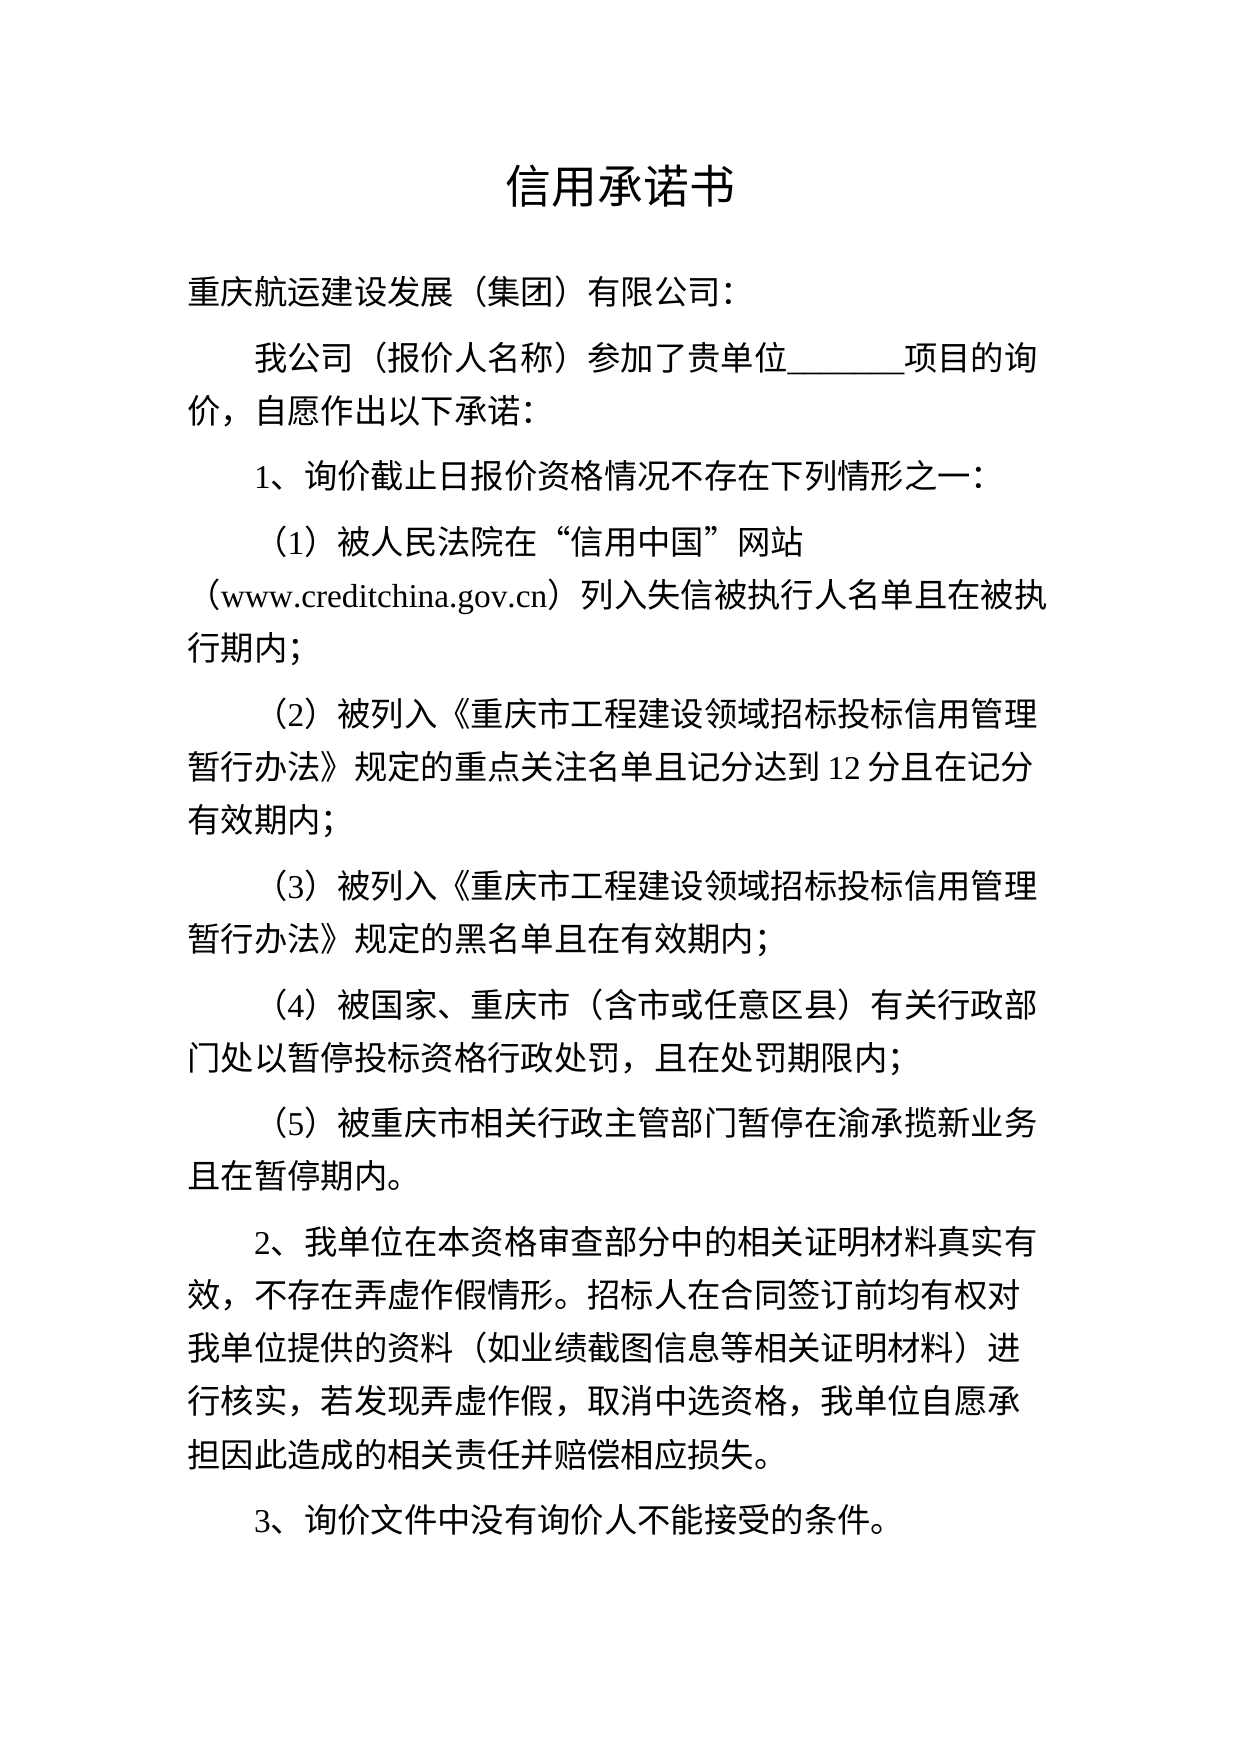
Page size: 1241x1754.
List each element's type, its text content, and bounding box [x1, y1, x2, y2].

text 3、询价文件中没有询价人不能接受的条件。 [187, 1490, 1053, 1543]
text 信用承诺书 [187, 150, 1053, 216]
text （1）被人民法院在“信用中国”网站（www.creditchina.gov.cn）列入失信被执行人名单且在被执行期内； [187, 512, 1053, 671]
text （2）被列入《重庆市工程建设领域招标投标信用管理暂行办法》规定的重点关注名单且记分达到12分且在记分有效期内； [187, 684, 1053, 843]
text （3）被列入《重庆市工程建设领域招标投标信用管理暂行办法》规定的黑名单且在有效期内； [187, 856, 1053, 962]
text （5）被重庆市相关行政主管部门暂停在渝承揽新业务且在暂停期内。 [187, 1093, 1053, 1199]
text 2、我单位在本资格审查部分中的相关证明材料真实有效，不存在弄虚作假情形。招标人在合同签订前均有权对我单位提供的资料（如业绩截图信息等相关证明材料）进行核实，若发现弄虚作假，取消中选资格，我单位自愿承担因此造成的相关责任并赔偿相应损失。 [187, 1212, 1053, 1478]
text 1、询价截止日报价资格情况不存在下列情形之一： [187, 446, 1053, 499]
text （4）被国家、重庆市（含市或任意区县）有关行政部门处以暂停投标资格行政处罚，且在处罚期限内； [187, 974, 1053, 1081]
text 我公司（报价人名称）参加了贵单位_______项目的询价，自愿作出以下承诺： [187, 328, 1053, 434]
text 重庆航运建设发展（集团）有限公司： [187, 262, 1053, 315]
